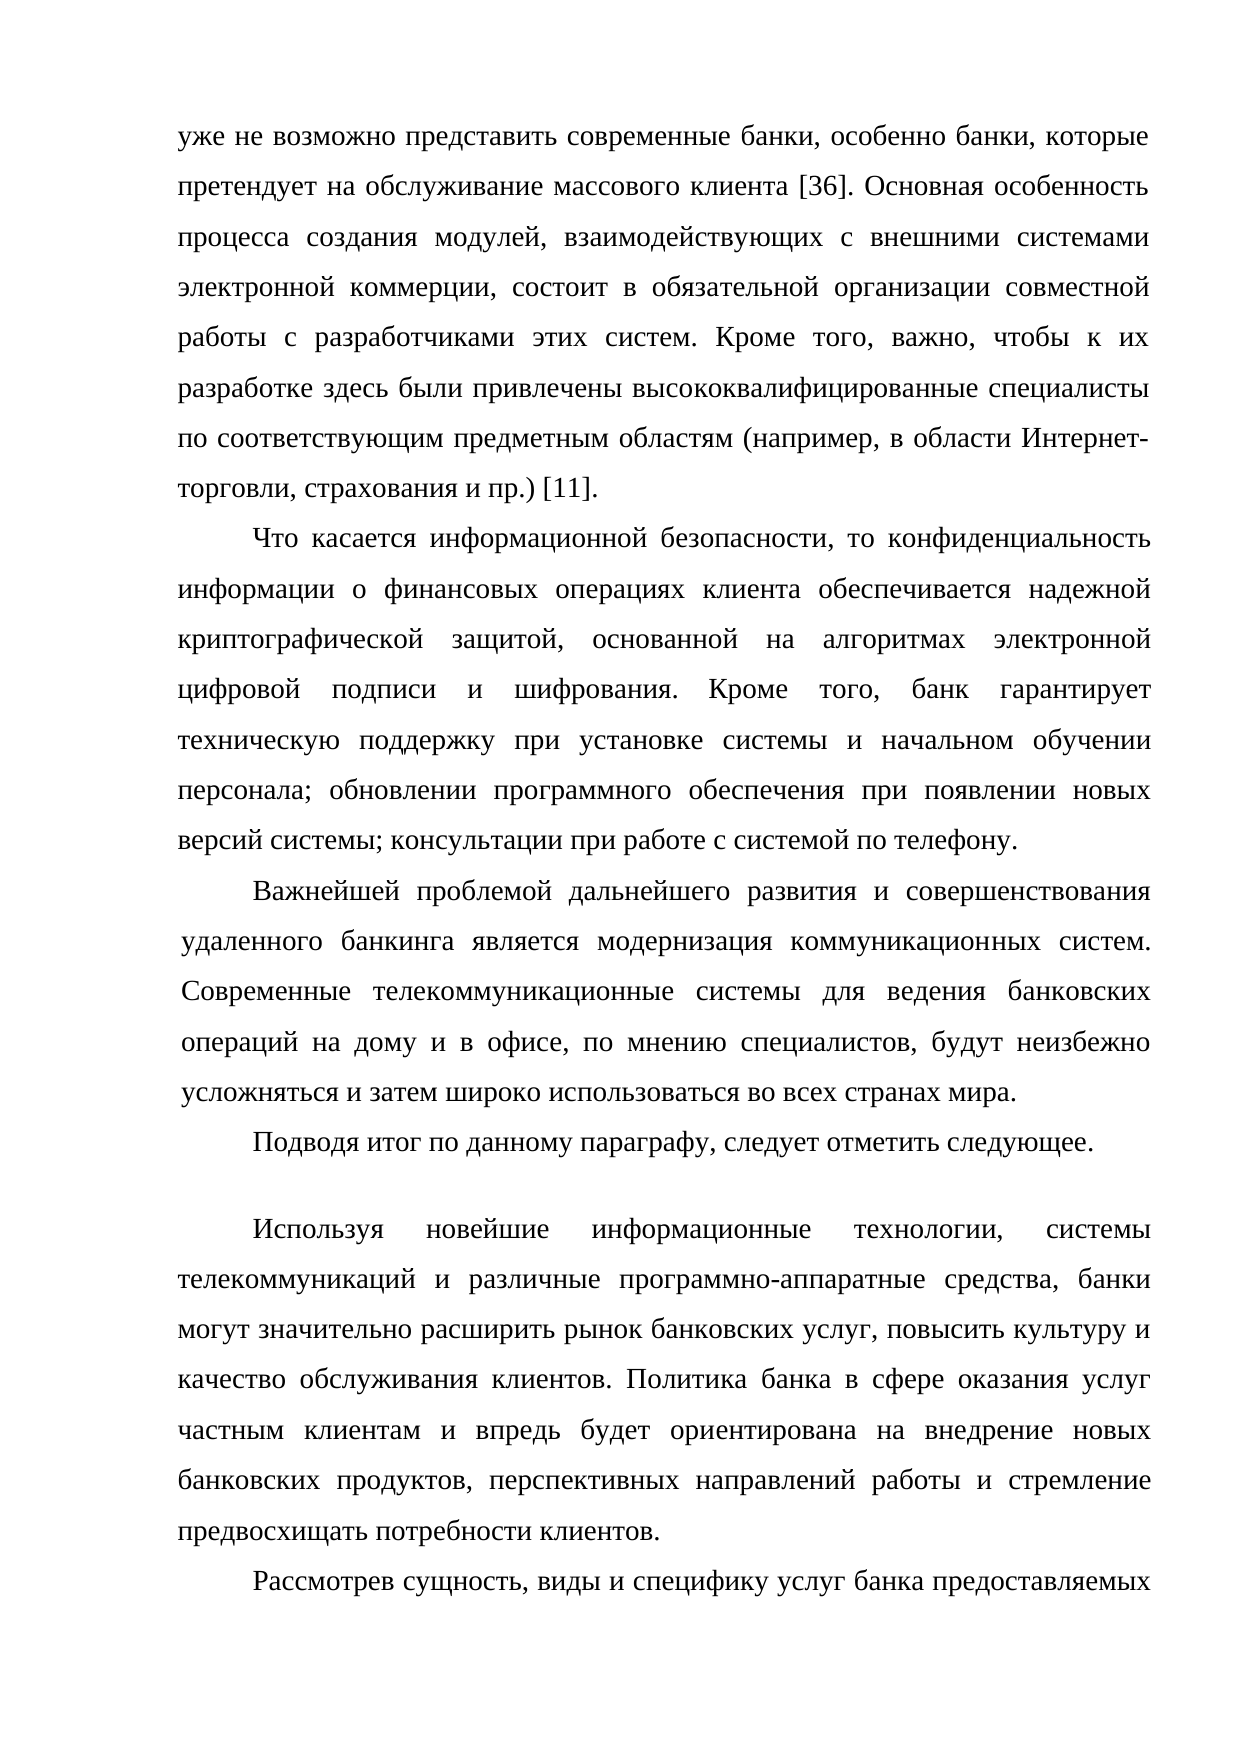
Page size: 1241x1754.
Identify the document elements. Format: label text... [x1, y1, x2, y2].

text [177, 118, 1150, 504]
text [177, 1563, 1152, 1596]
text Важнейшей проблемой дальнейшего развития и совершенствования удаленного банкинга является модернизация коммуникационных систем. Современные телекоммуникационные системы для ведения банковских операций на дому и в офисе, по мнению специалистов, будут неизбежно усложняться и затем широко использоваться во всех странах мира. [181, 873, 1152, 1108]
text Подводя итог по данному параграфу, следует отметить следующее. [177, 1124, 1152, 1158]
text Используя новейшие информационные технологии, системы телекоммуникаций и различные программно-аппаратные средства, банки могут значительно расширить рынок банковских услуг, повысить культуру и качество обслуживания клиентов. Политика банка в сфере оказания услуг частным клиентам и впредь будет ориентирована на внедрение новых банковских продуктов, перспективных направлений работы и стремление предвосхищать потребности клиентов. [177, 1211, 1152, 1546]
text Что касается информационной безопасности, то конфиденциальность информации о финансовых операциях клиента обеспечивается надежной криптографической защитой, основанной на алгоритмах электронной цифровой подписи и шифрования. Кроме того, банк гарантирует техническую поддержку при установке системы и начальном обучении персонала; обновлении программного обеспечения при появлении новых версий системы; консультации при работе с системой по телефону. [177, 521, 1152, 856]
